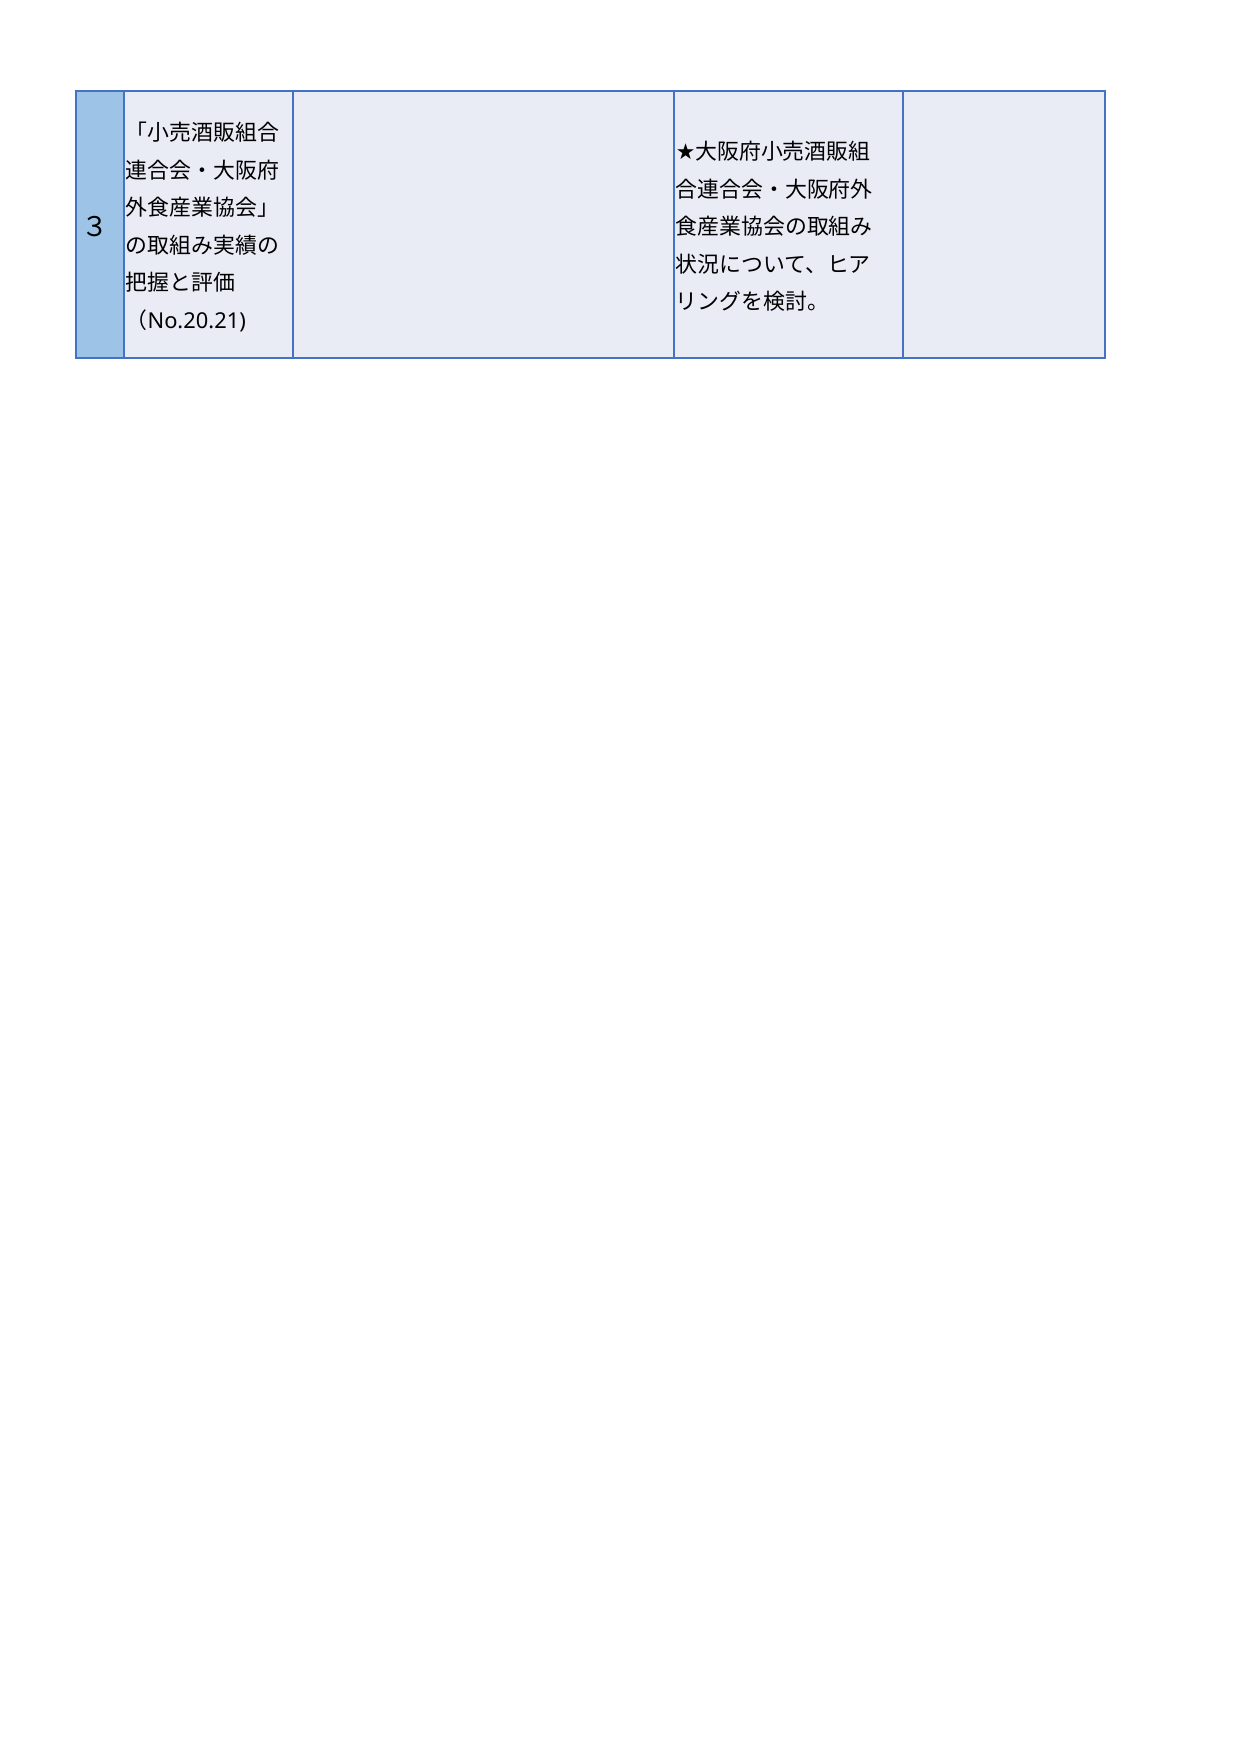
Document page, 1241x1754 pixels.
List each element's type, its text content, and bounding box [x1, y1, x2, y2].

table_cell [294, 92, 673, 357]
table_cell 「小売酒販組合連合会・大阪府外食産業協会」の取組み実績の把握と評価（No.20.21) [125, 92, 292, 357]
table_cell ３ [77, 92, 123, 357]
table_cell ★大阪府小売酒販組合連合会・大阪府外食産業協会の取組み状況について、ヒアリングを検討。 [675, 92, 902, 357]
table_cell [904, 92, 1104, 357]
